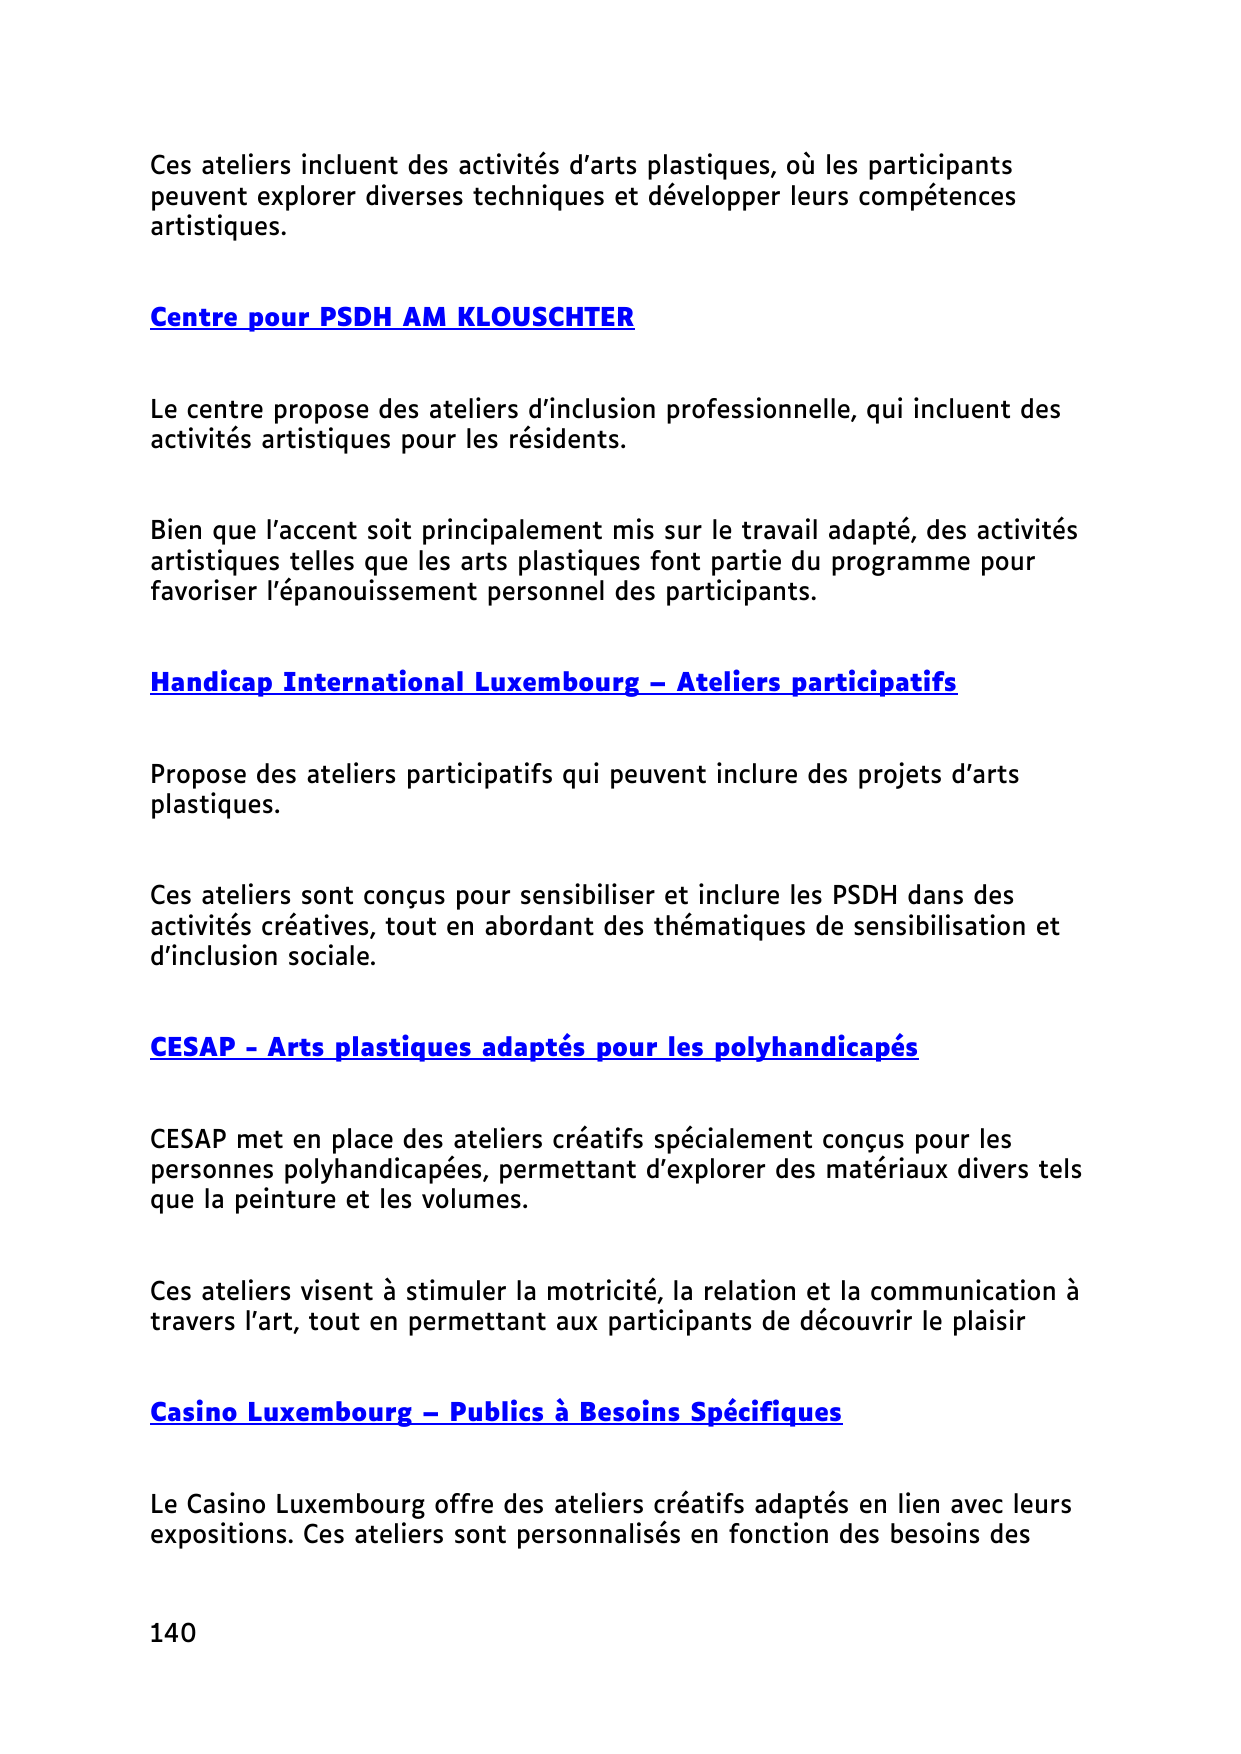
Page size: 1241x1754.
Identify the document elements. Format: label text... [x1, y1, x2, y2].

text CESAP met en place des ateliers créatifs spécialement conçus pour les personnes polyhandicapées, permettant d'explorer des matériaux divers tels que la peinture et les volumes. [150, 1123, 1090, 1214]
text Ces ateliers visent à stimuler la motricité, la relation et la communication à travers l'art, tout en permettant aux participants de découvrir le plaisir [150, 1275, 1090, 1336]
text CESAP - Arts plastiques adaptés pour les polyhandicapés [150, 1032, 1090, 1062]
text Ces ateliers sont conçus pour sensibiliser et inclure les PSDH dans des activités créatives, tout en abordant des thématiques de sensibilisation et d’inclusion sociale. [150, 880, 1090, 971]
text Ces ateliers incluent des activités d’arts plastiques, où les participants peuvent explorer diverses techniques et développer leurs compétences artistiques. [150, 150, 1090, 241]
text Propose des ateliers participatifs qui peuvent inclure des projets d’arts plastiques. [150, 758, 1090, 819]
text Handicap International Luxembourg – Ateliers participatifs [150, 667, 1090, 697]
text Casino Luxembourg – Publics à Besoins Spécifiques [150, 1397, 1090, 1427]
text Centre pour PSDH AM KLOUSCHTER [150, 302, 1090, 332]
text Bien que l’accent soit principalement mis sur le travail adapté, des activités artistiques telles que les arts plastiques font partie du programme pour favoriser l’épanouissement personnel des participants. [150, 515, 1090, 606]
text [150, 1488, 1090, 1549]
text Le centre propose des ateliers d’inclusion professionnelle, qui incluent des activités artistiques pour les résidents. [150, 393, 1090, 454]
